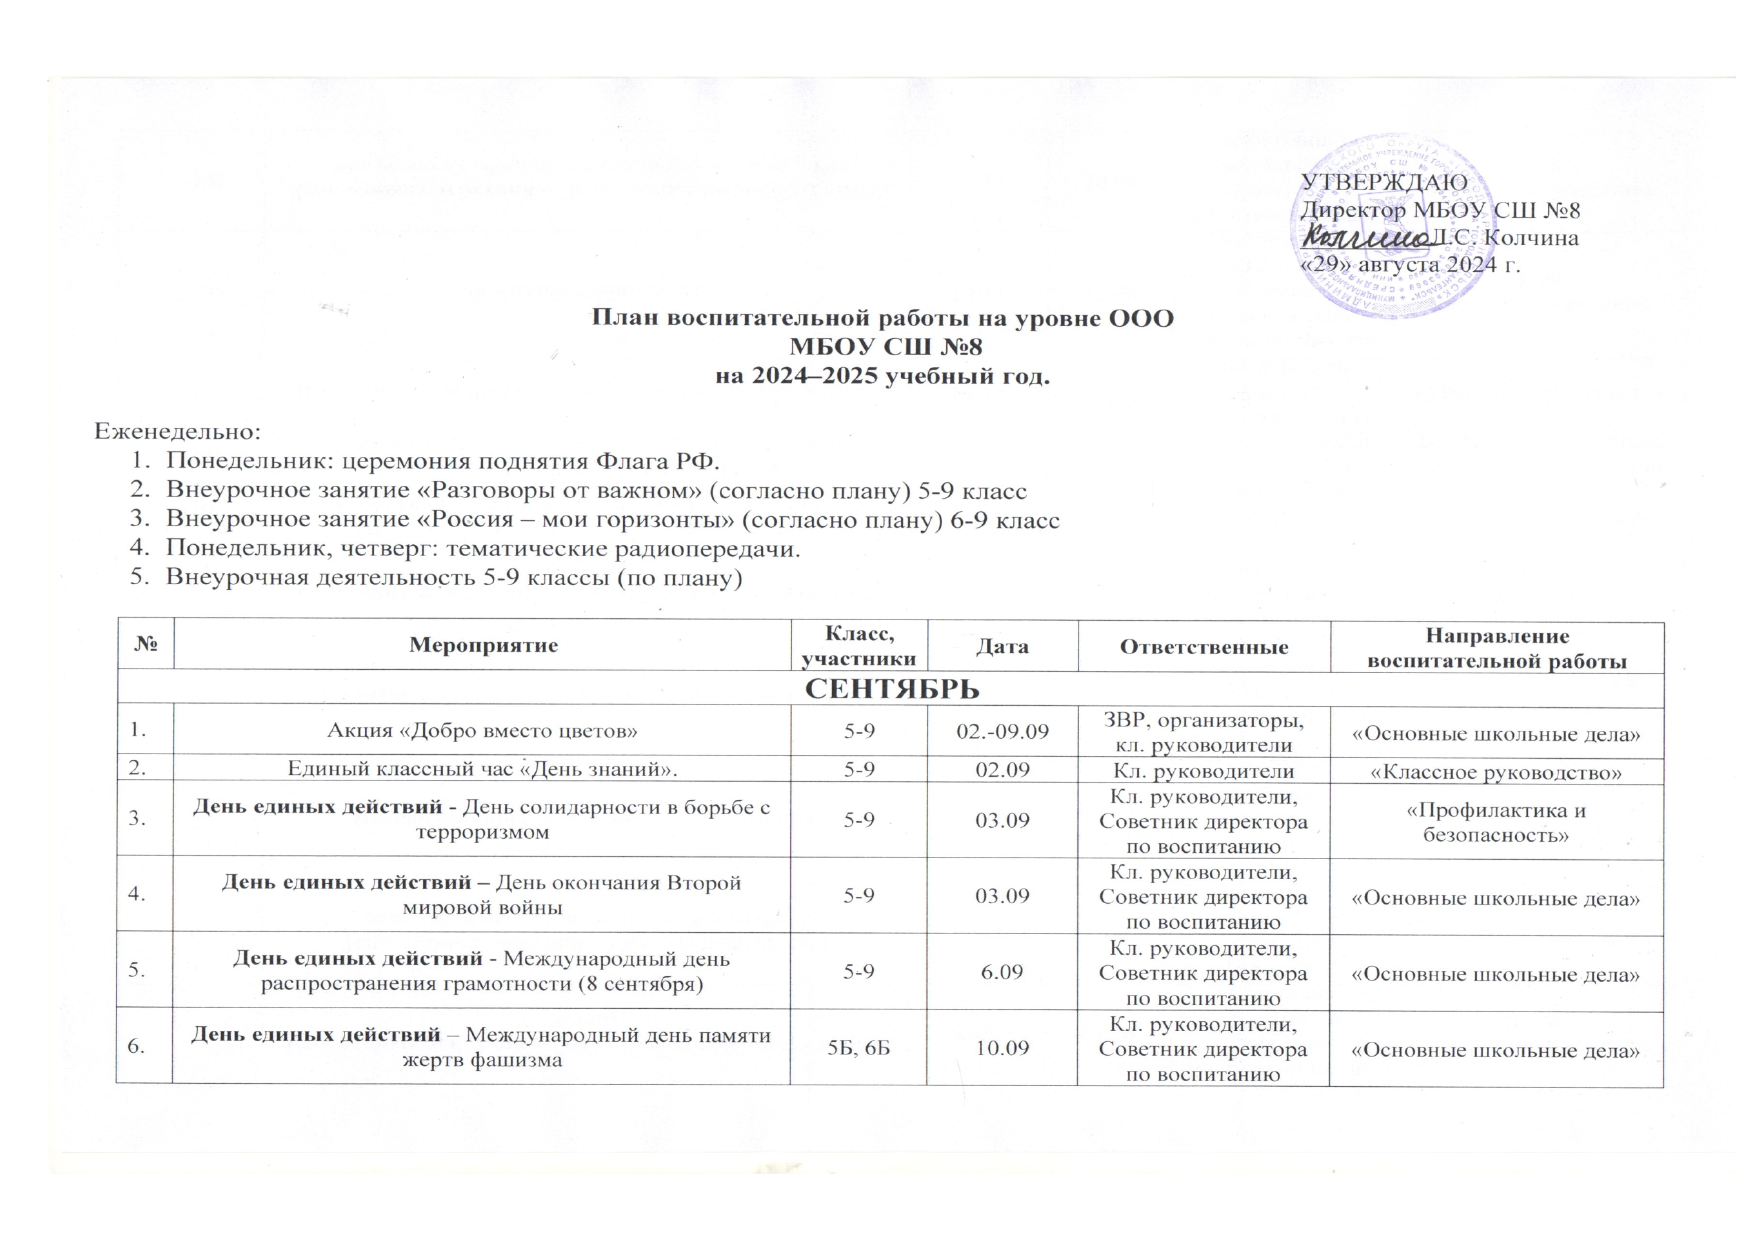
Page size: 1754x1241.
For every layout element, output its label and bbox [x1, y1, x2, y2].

picture [49, 77, 1736, 1180]
